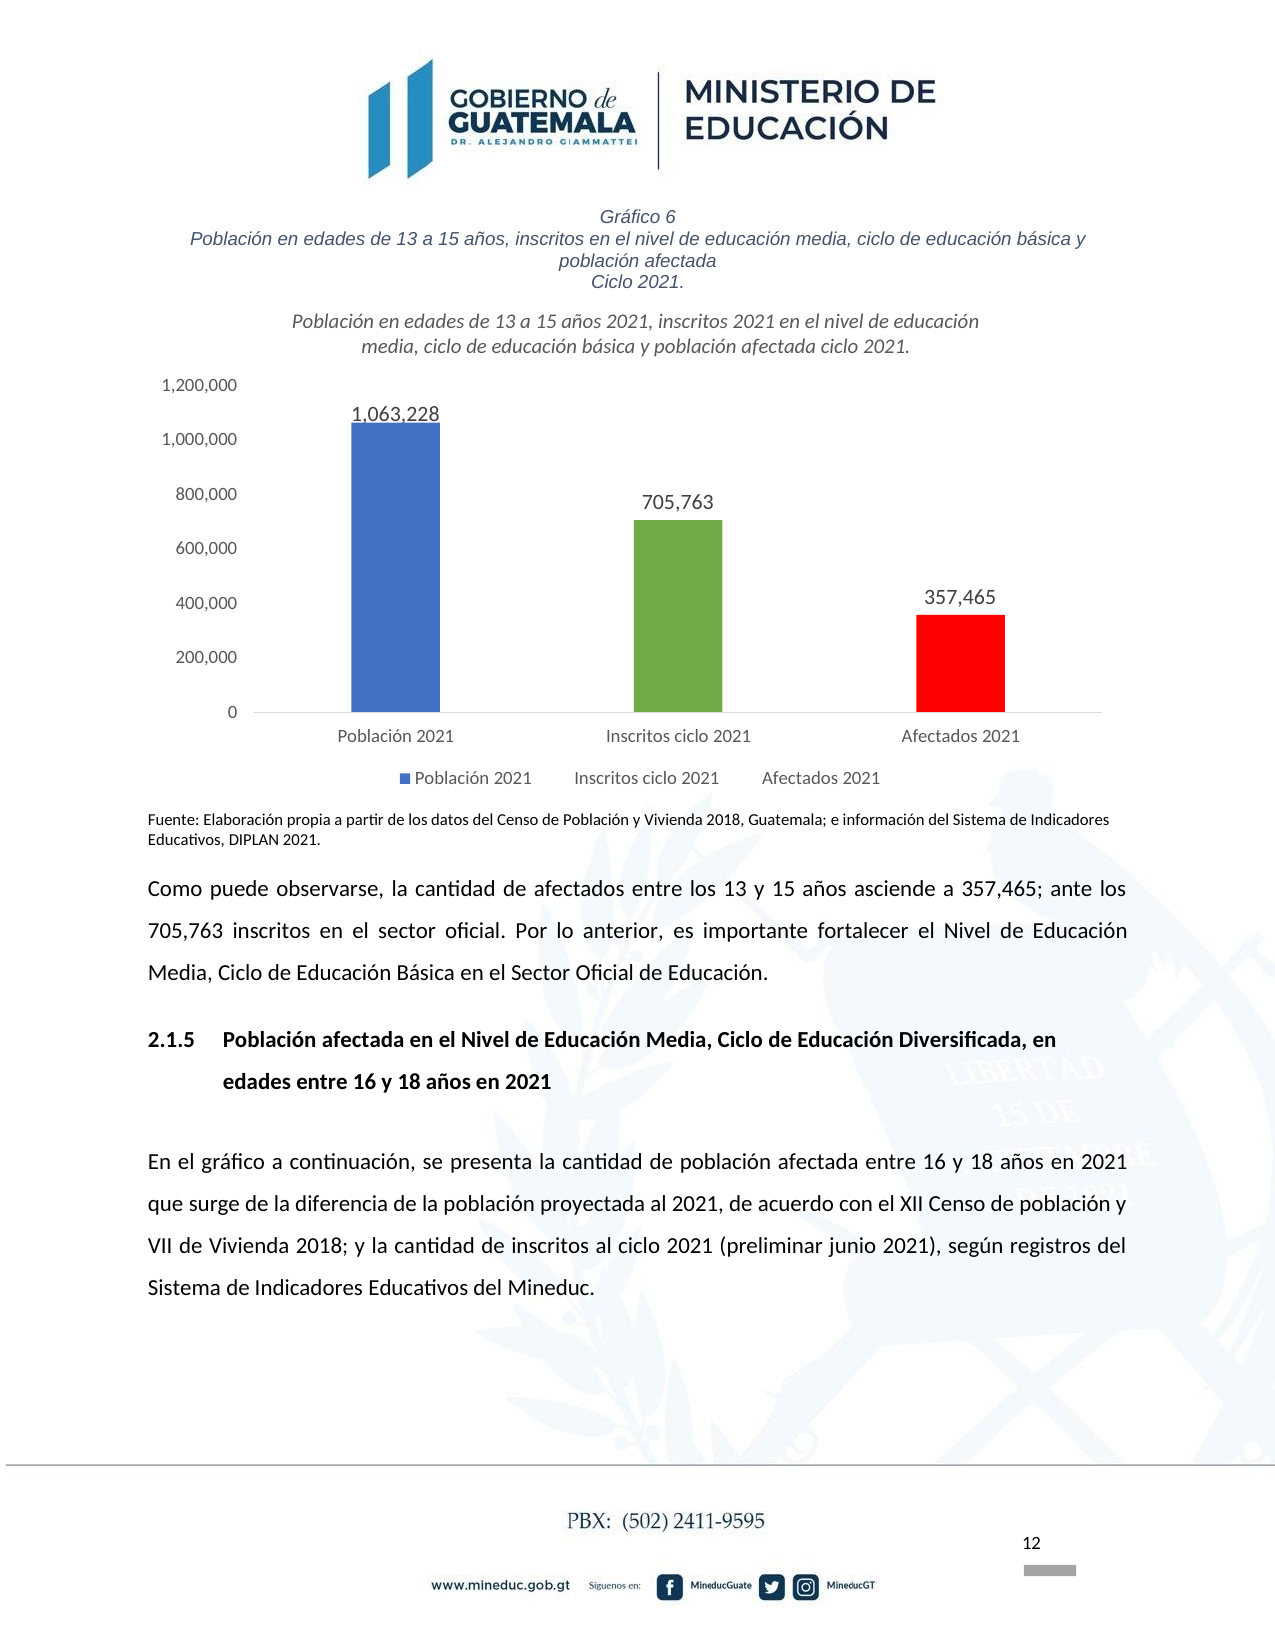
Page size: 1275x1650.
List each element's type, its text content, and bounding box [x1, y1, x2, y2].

text 12 [81, 1524, 1041, 1553]
text 400,000 [175, 591, 1194, 614]
subtitle Población afectada en el Nivel de Educación Media, Ciclo de Educación Diversificada, en edades entre 16 y 18 años en 2021 [148, 1025, 1127, 1095]
text 1,000,000 [161, 427, 241, 450]
text Población 2021 Inscritos ciclo 2021 Afectados 2021 [101, 766, 1194, 789]
text Como puede observarse, la cantidad de afectados entre los 13 y 15 años asciende a 357,465; ante los 705,763 inscritos en el sector oficial. Por lo anterior, es importante fortalecer el Nivel de Educación Media, Ciclo de Educación Básica en el Sector Oficial de Educación. [148, 874, 1128, 986]
text 600,000 [175, 536, 1194, 559]
text Población en edades de 13 a 15 años, inscritos en el nivel de educación media, ciclo de educación básica y población afectada [165, 228, 1110, 271]
text 200,000 [175, 646, 1194, 668]
picture [5, 48, 1275, 1607]
text Población en edades de 13 a 15 años 2021, inscritos 2021 en el nivel de educación media, ciclo de educación básica y población afectada ciclo 2021. [260, 308, 1011, 359]
text Ciclo 2021. [217, 271, 1058, 293]
text Población 2021 Inscritos ciclo 2021 Afectados 2021 [337, 724, 1194, 747]
text 0 [228, 700, 1194, 723]
text Gráfico 6 [217, 206, 1058, 228]
text Fuente: Elaboración propia a partir de los datos del Censo de Población y Vivienda 2018, Guatemala; e información del Sistema de Indicadores Educativos, DIPLAN 2021. [148, 809, 1111, 849]
text 1,063,228 [351, 400, 1194, 427]
text 1,200,000 [161, 373, 241, 396]
text 800,000 [175, 482, 1194, 505]
text En el gráfico a continuación, se presenta la cantidad de población afectada entre 16 y 18 años en 2021 que surge de la diferencia de la población proyectada al 2021, de acuerdo con el XII Censo de población y VII de Vivienda 2018; y la cantidad de inscritos al ciclo 2021 (preliminar junio 2021), según registros del Sistema de Indicadores Educativos del Mineduc. [148, 1147, 1128, 1301]
